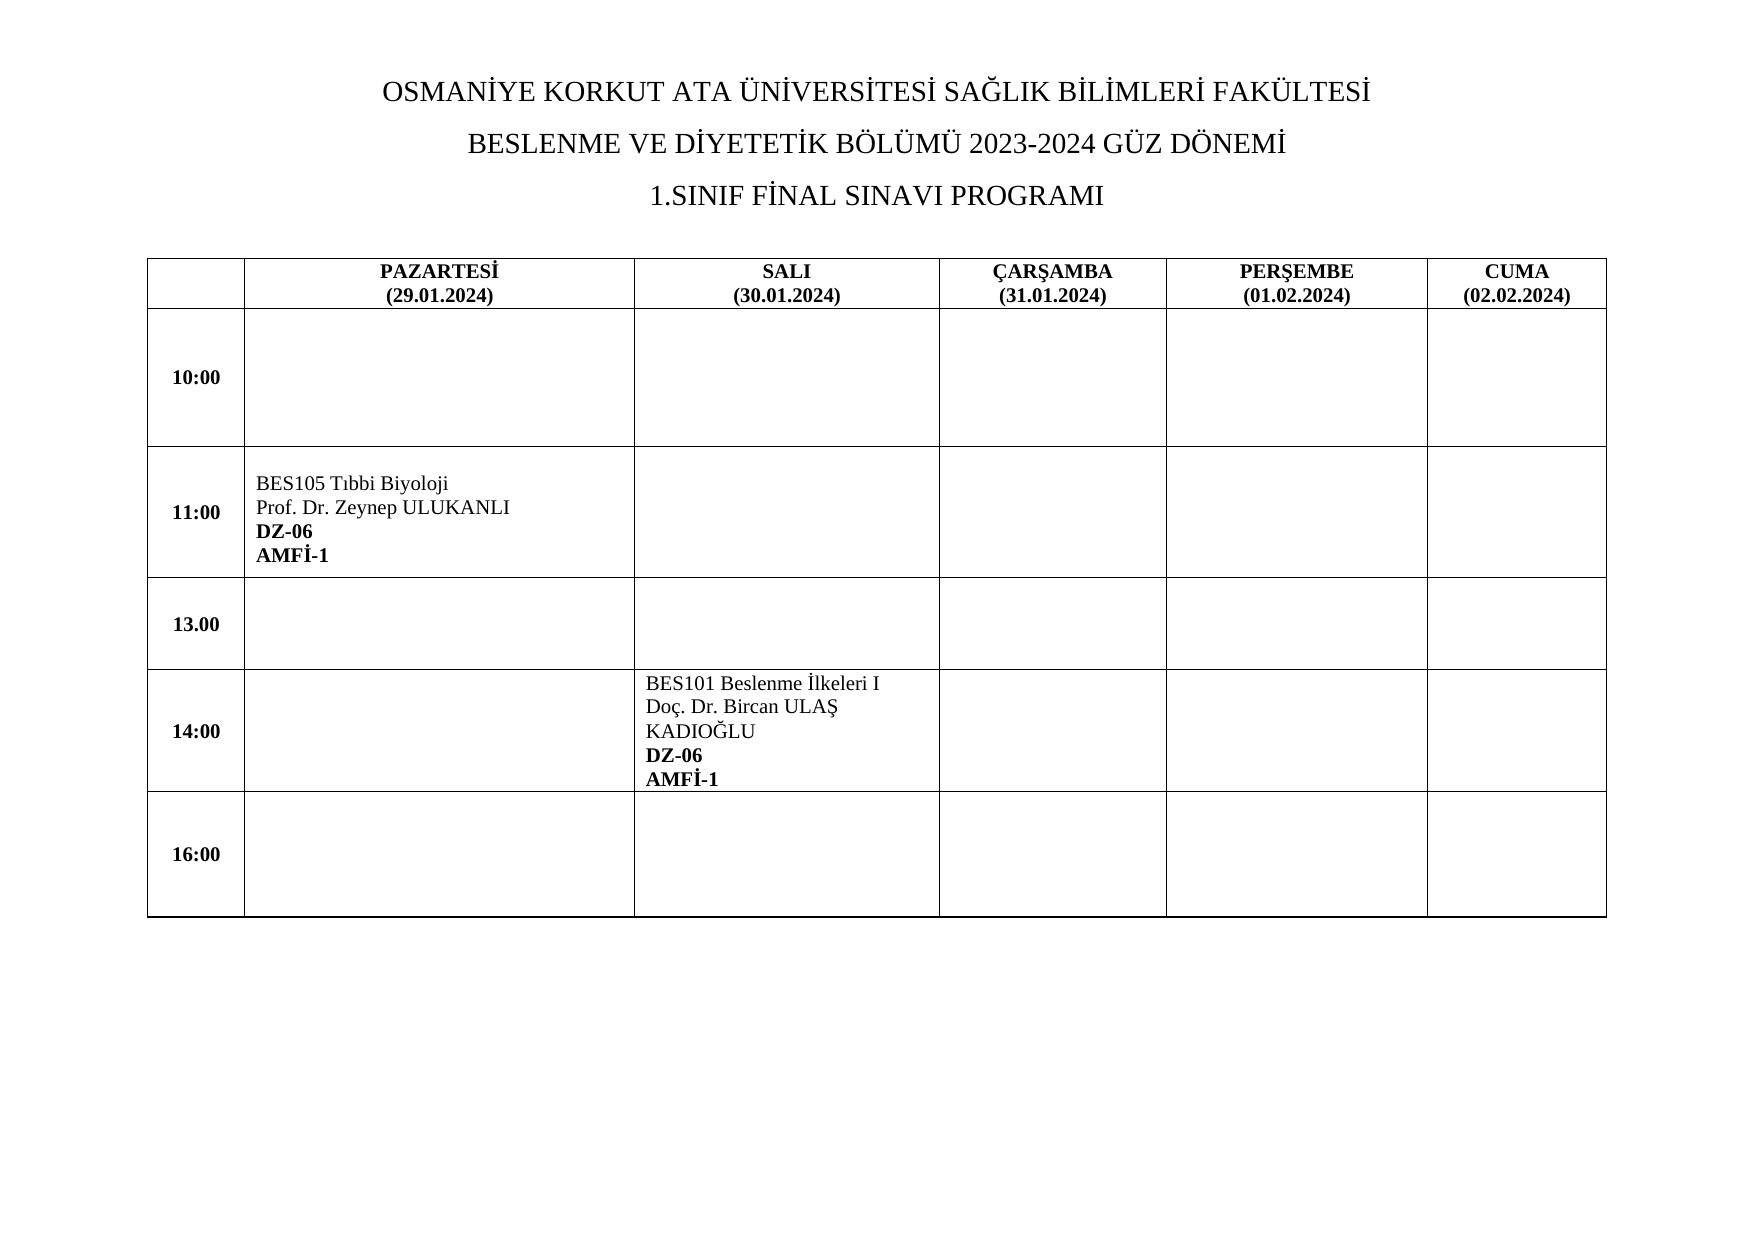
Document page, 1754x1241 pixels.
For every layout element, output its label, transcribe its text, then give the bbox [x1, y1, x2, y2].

table_cell [940, 578, 1166, 669]
table_cell [245, 309, 634, 446]
table_cell [1428, 670, 1606, 791]
table_cell [1167, 670, 1427, 791]
table_cell [245, 792, 634, 916]
table_cell [1428, 447, 1606, 577]
table_cell [635, 578, 939, 669]
table_cell [245, 670, 634, 791]
table_cell [1428, 309, 1606, 446]
table_cell [940, 670, 1166, 791]
table_cell [940, 309, 1166, 446]
table_cell [1167, 792, 1427, 916]
table_header PERŞEMBE (01.02.2024) [1167, 259, 1427, 307]
table_cell [940, 447, 1166, 577]
table_cell 10:00 [148, 309, 244, 446]
table_header CUMA (02.02.2024) [1428, 259, 1606, 307]
table_cell [635, 447, 939, 577]
table_header SALI (30.01.2024) [635, 259, 939, 307]
table_cell 16:00 [148, 792, 244, 916]
table_cell 13.00 [148, 578, 244, 669]
table_cell [1167, 447, 1427, 577]
table_cell [635, 792, 939, 916]
table_header ÇARŞAMBA (31.01.2024) [940, 259, 1166, 307]
table_cell 14:00 [148, 670, 244, 791]
table_cell [635, 309, 939, 446]
table_cell [1167, 578, 1427, 669]
table_cell [1428, 792, 1606, 916]
table_cell [245, 578, 634, 669]
table_cell [940, 792, 1166, 916]
table_cell [1167, 309, 1427, 446]
table_header PAZARTESİ (29.01.2024) [245, 259, 634, 307]
table_cell 11:00 [148, 447, 244, 577]
table_cell BES101 Beslenme İlkeleri I Doç. Dr. Bircan ULAŞ KADIOĞLU DZ-06 AMFİ-1 [635, 670, 939, 791]
table_cell BES105 Tıbbi Biyoloji Prof. Dr. Zeynep ULUKANLI DZ-06 AMFİ-1 [245, 447, 634, 577]
table_header [148, 259, 244, 307]
table_cell [1428, 578, 1606, 669]
